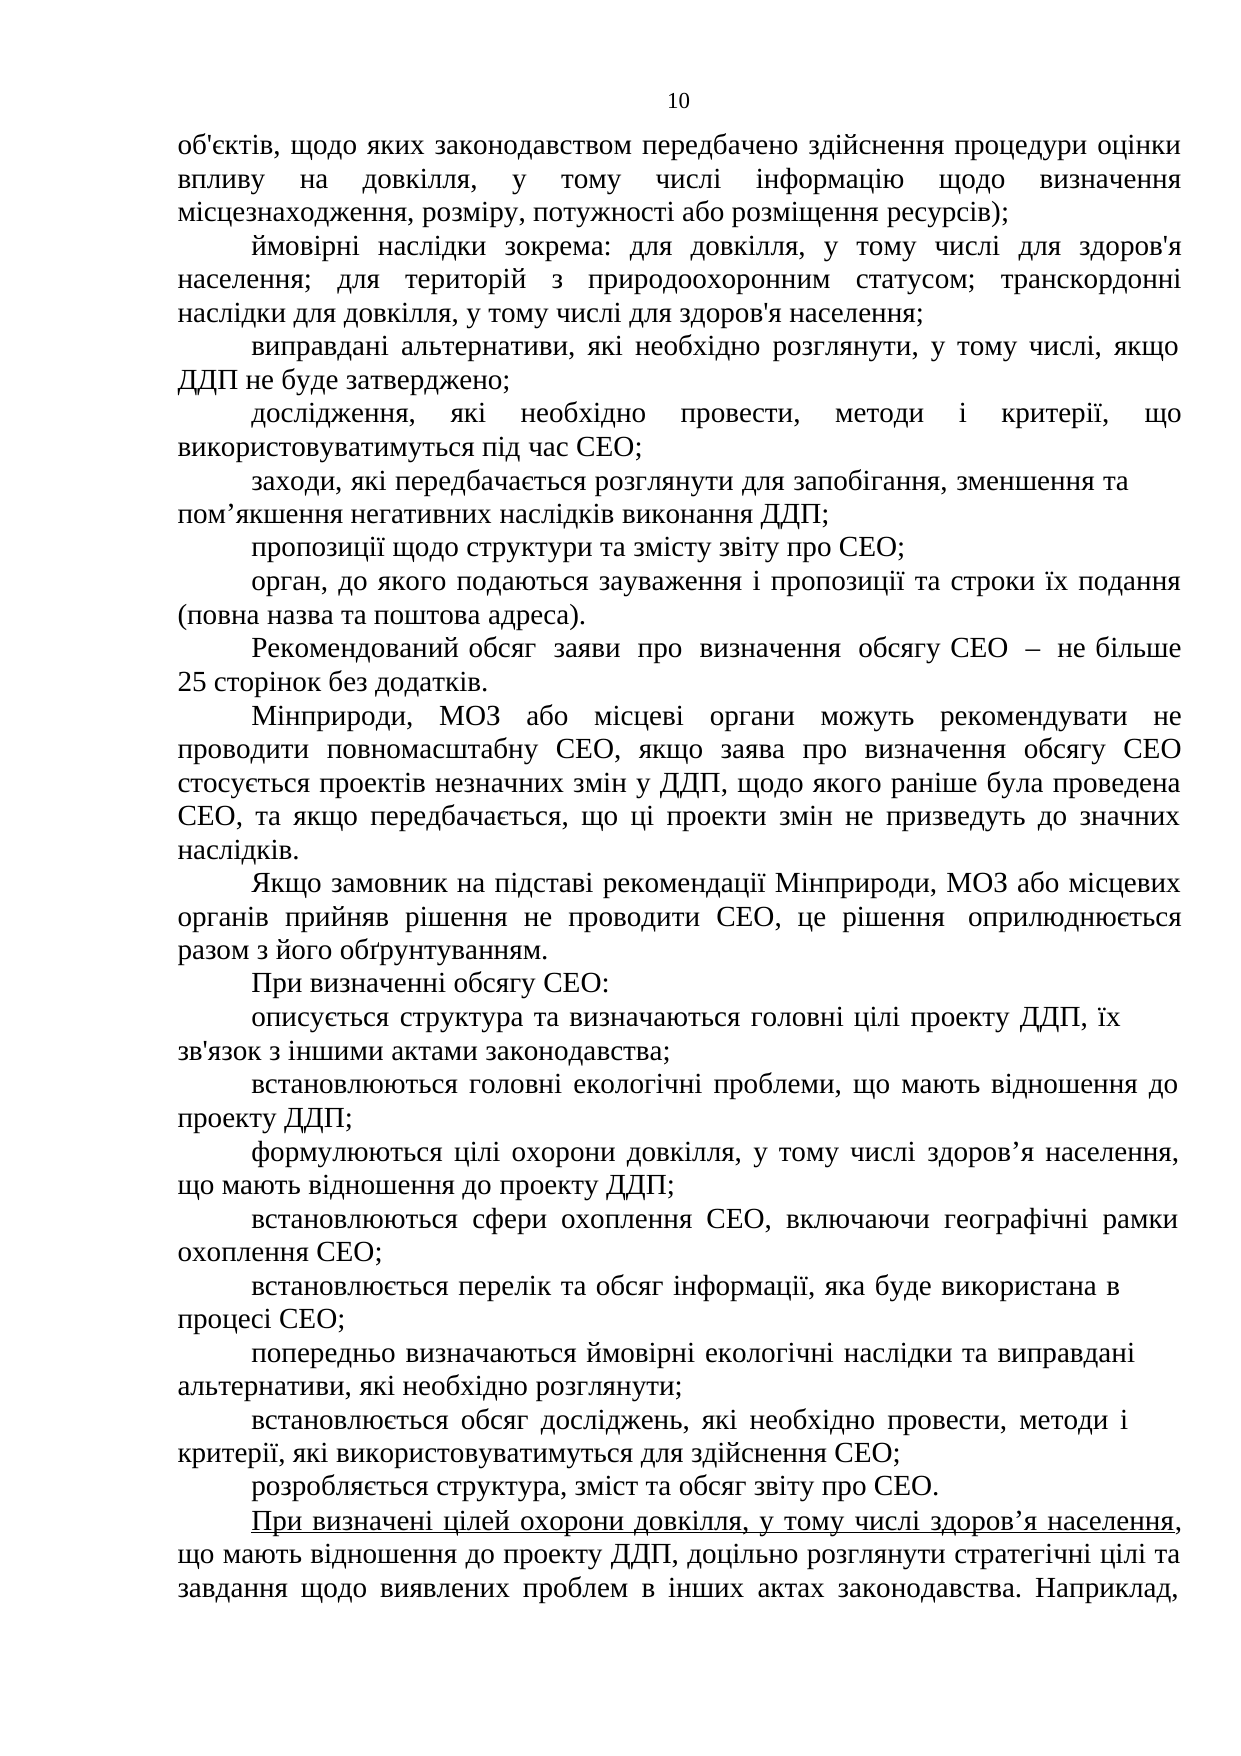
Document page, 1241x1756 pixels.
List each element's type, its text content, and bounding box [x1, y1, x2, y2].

text попередньо визначаються ймовірні екологічні наслідки та виправдані альтернативи, які необхідно розглянути; [177, 1335, 1207, 1402]
text об'єктів, щодо яких законодавством передбачено здійснення процедури оцінки впливу на довкілля, у тому числі інформацію щодо визначення місцезнаходження, розміру, потужності або розміщення ресурсів); [177, 127, 1182, 228]
text розробляється структура, зміст та обсяг звіту про СЕО. [251, 1469, 1207, 1503]
text встановлюються головні екологiчні проблеми, що мають вiдношення до проекту ДДП; [177, 1067, 1207, 1134]
text встановлюється перелiк та обсяг інформації, яка буде використана в процесі СЕО; [177, 1268, 1207, 1335]
text заходи, які передбачається розглянути для запобігання, зменшення та пом’якшення негативних наслідків виконання ДДП; [177, 463, 1207, 530]
text Рекомендований обсяг заяви про визначення обсягу СЕО – не більше 25 сторінок без додатків. [177, 630, 1182, 697]
text пропозиції щодо структури та змісту звіту про СЕО; [251, 530, 1207, 563]
text дослідження, які необхідно провести, методи і критерії, що використовуватимуться під час СЕО; [177, 396, 1182, 463]
text ймовірні наслідки зокрема: для довкілля, у тому числі для здоров'я населення; для територій з природоохоронним статусом; транскордонні наслідки для довкілля, у тому числі для здоров'я населення; [177, 228, 1182, 328]
text При визначені цілей охорони довкілля, у тому числі здоров’я населення, що мають відношення до проекту ДДП, доцільно розглянути стратегічні цілі та завдання щодо виявлених проблем в інших актах законодавства. Наприклад, [177, 1503, 1182, 1603]
text При визначенні обсягу СЕО: [251, 966, 1207, 999]
text Якщо замовник на підставі рекомендації Мінприроди, МОЗ або місцевих органів прийняв рішення не проводити СЕО, це рішення оприлюднюється разом з його обґрунтуванням. [177, 865, 1182, 966]
text описується структура та визначаються головні цілі проекту ДДП, їх зв'язок з іншими актами законодавства; [177, 999, 1174, 1067]
text виправдані альтернативи, які необхідно розглянути, у тому числі, якщо ДДП не буде затверджено; [177, 328, 1207, 396]
text Мінприроди, МОЗ або місцеві органи можуть рекомендувати не проводити повномасштабну СЕО, якщо заява про визначення обсягу СЕО стосується проектів незначних змін у ДДП, щодо якого раніше була проведена СЕО, та якщо передбачається, що ці проекти змін не призведуть до значних наслідків. [177, 698, 1182, 865]
text встановлюються сфери охоплення СЕО, включаючи географiчнi рамки охоплення СЕО; [177, 1201, 1207, 1268]
text орган, до якого подаються зауваження і пропозиції та строки їх подання (повна назва та поштова адреса). [177, 563, 1182, 630]
text встановлюється обсяг досліджень, які необхідно провести, методи і критерії, які використовуватимуться для здійснення СЕО; [177, 1402, 1207, 1469]
text формулюються цілі охорони довкілля, у тому числі здоров’я населення, що мають відношення до проекту ДДП; [177, 1134, 1207, 1201]
